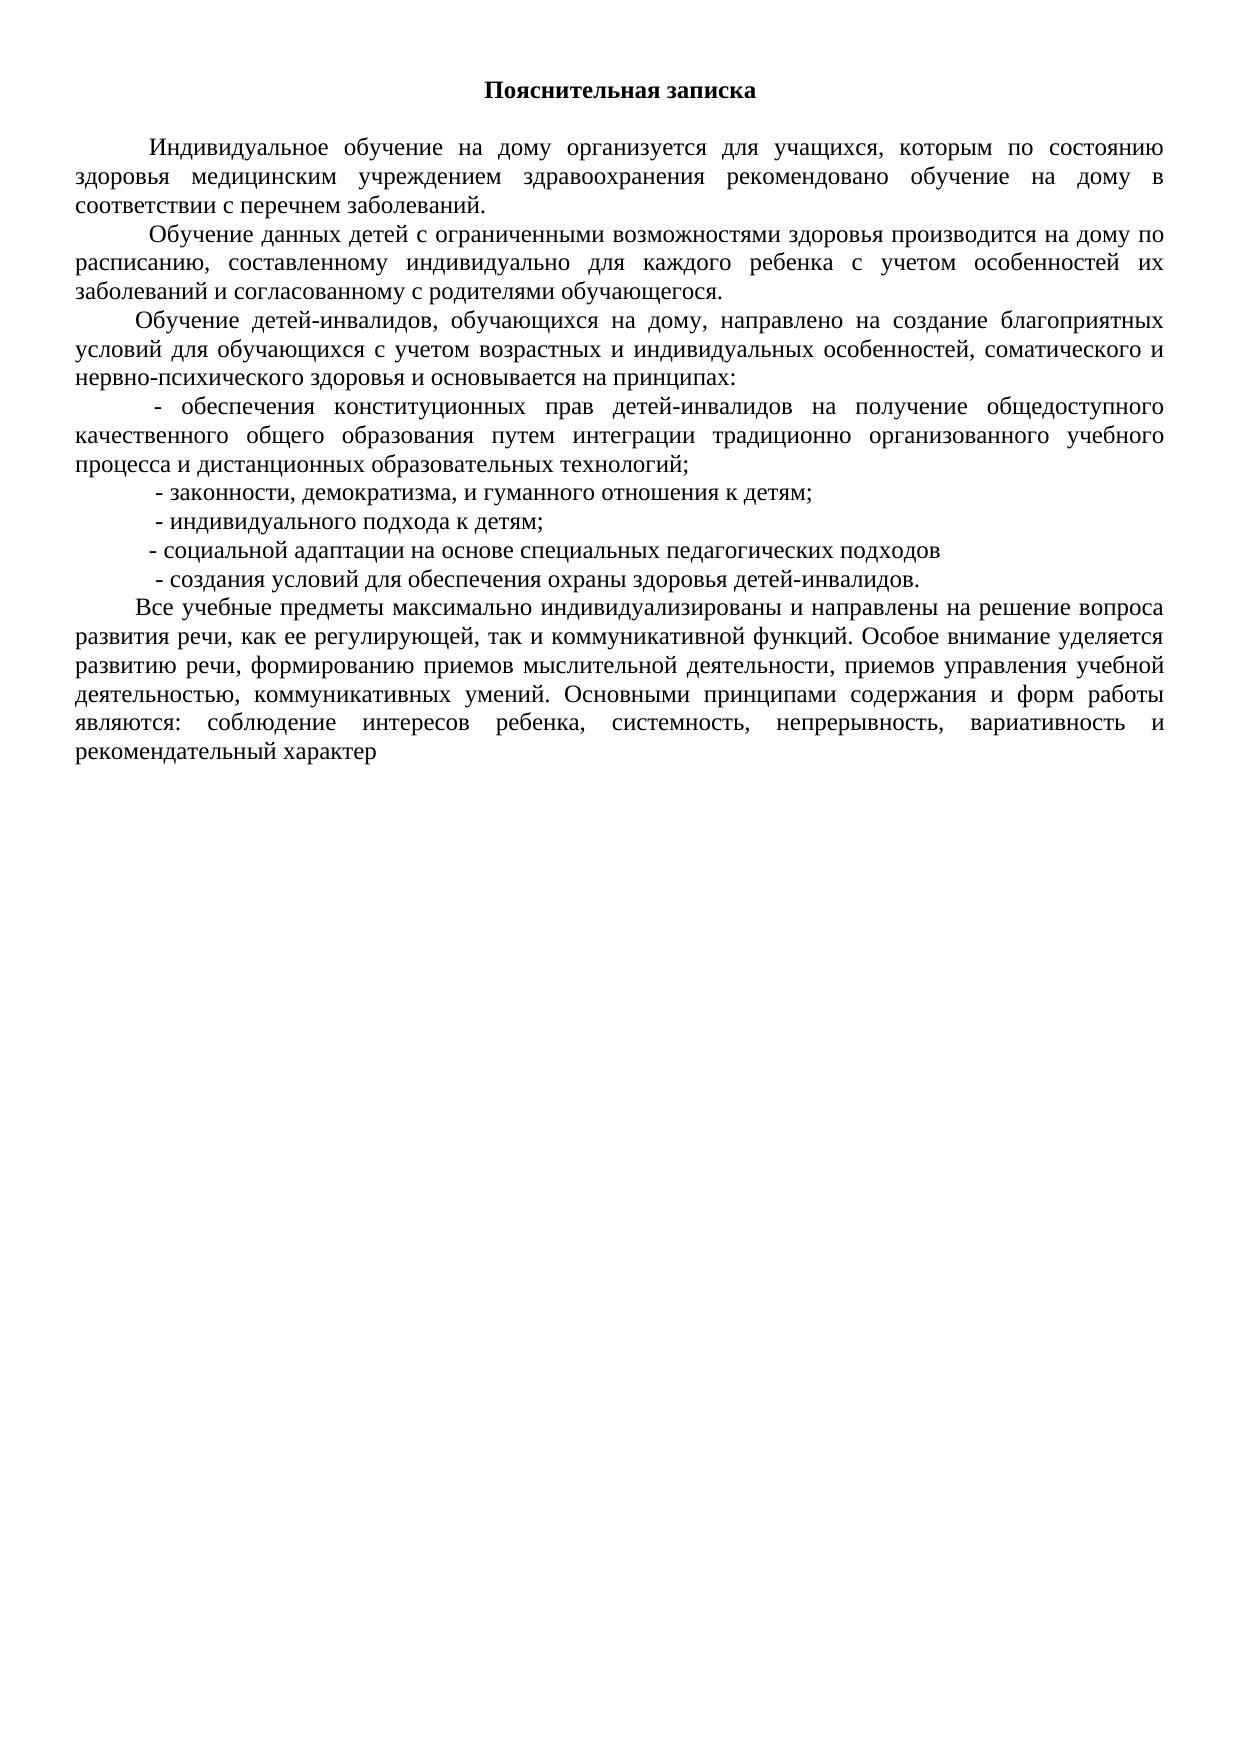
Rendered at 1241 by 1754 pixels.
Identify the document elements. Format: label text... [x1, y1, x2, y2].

text Обучение детей-инвалидов, обучающихся на дому, направлено на создание благоприятных условий для обучающихся с учетом возрастных и индивидуальных особенностей, соматического и нервно-психического здоровья и основывается на принципах: [75, 305, 1165, 391]
text Пояснительная записка [75, 75, 1165, 104]
text Индивидуальное обучение на дому организуется для учащихся, которым по состоянию здоровья медицинским учреждением здравоохранения рекомендовано обучение на дому в соответствии с перечнем заболеваний. [75, 132, 1165, 219]
text - создания условий для обеспечения охраны здоровья детей-инвалидов. [89, 564, 1165, 592]
text - обеспечения конституционных прав детей-инвалидов на получение общедоступного качественного общего образования путем интеграции традиционно организованного учебного процесса и дистанционных образовательных технологий; [75, 391, 1165, 477]
text - социальной адаптации на основе специальных педагогических подходов [89, 535, 1165, 564]
text - законности, демократизма, и гуманного отношения к детям; [89, 477, 1165, 506]
text Все учебные предметы максимально индивидуализированы и направлены на решение вопроса развития речи, как ее регулирующей, так и коммуникативной функций. Особое внимание уделяется развитию речи, формированию приемов мыслительной деятельности, приемов управления учебной деятельностью, коммуникативных умений. Основными принципами содержания и форм работы являются: соблюдение интересов ребенка, системность, непрерывность, вариативность и рекомендательный характер [75, 592, 1165, 765]
text Обучение данных детей с ограниченными возможностями здоровья производится на дому по расписанию, составленному индивидуально для каждого ребенка с учетом особенностей их заболеваний и согласованному с родителями обучающегося. [75, 219, 1165, 305]
text - индивидуального подхода к детям; [89, 506, 1165, 535]
